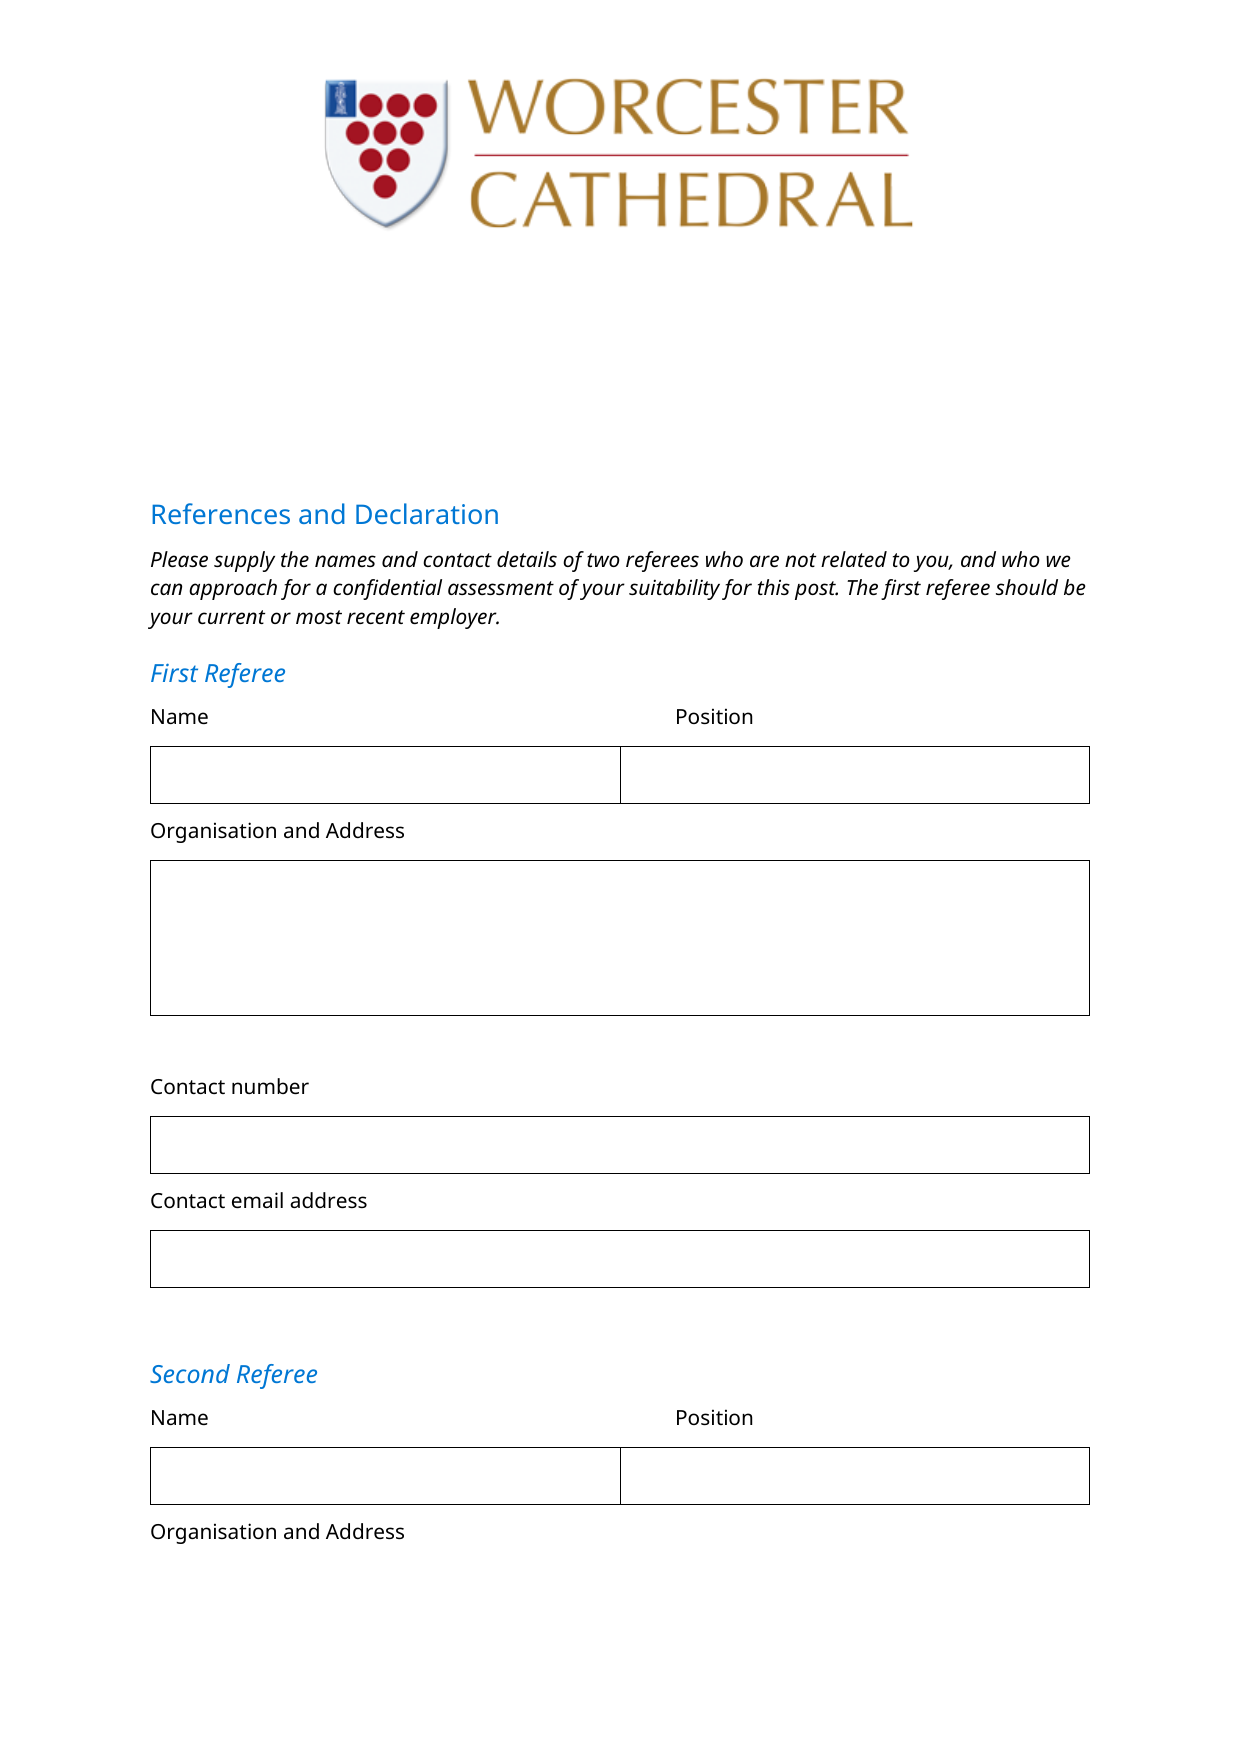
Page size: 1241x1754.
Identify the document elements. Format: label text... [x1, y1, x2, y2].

text Organisation and Address [150, 1517, 1090, 1546]
table_header [151, 747, 620, 803]
picture [318, 73, 922, 234]
text Organisation and Address [150, 816, 1090, 844]
text Contact number [150, 1072, 1090, 1100]
table_header [151, 861, 1089, 1015]
text Name Position [150, 1403, 1090, 1432]
subtitle Second Referee [150, 1357, 1090, 1391]
table_header [621, 747, 1089, 803]
subtitle First Referee [150, 655, 1090, 689]
subtitle References and Declaration [150, 496, 1090, 533]
text Name Position [150, 702, 1090, 730]
text Please supply the names and contact details of two referees who are not related to you, and who we can approach for a confidential assessment of your suitability for this post. The first referee should be your current or most recent employer. [150, 545, 1090, 630]
table_header [151, 1448, 620, 1504]
table_header [151, 1231, 1089, 1287]
table_header [151, 1117, 1089, 1173]
text Contact email address [150, 1186, 1090, 1214]
table_header [621, 1448, 1089, 1504]
